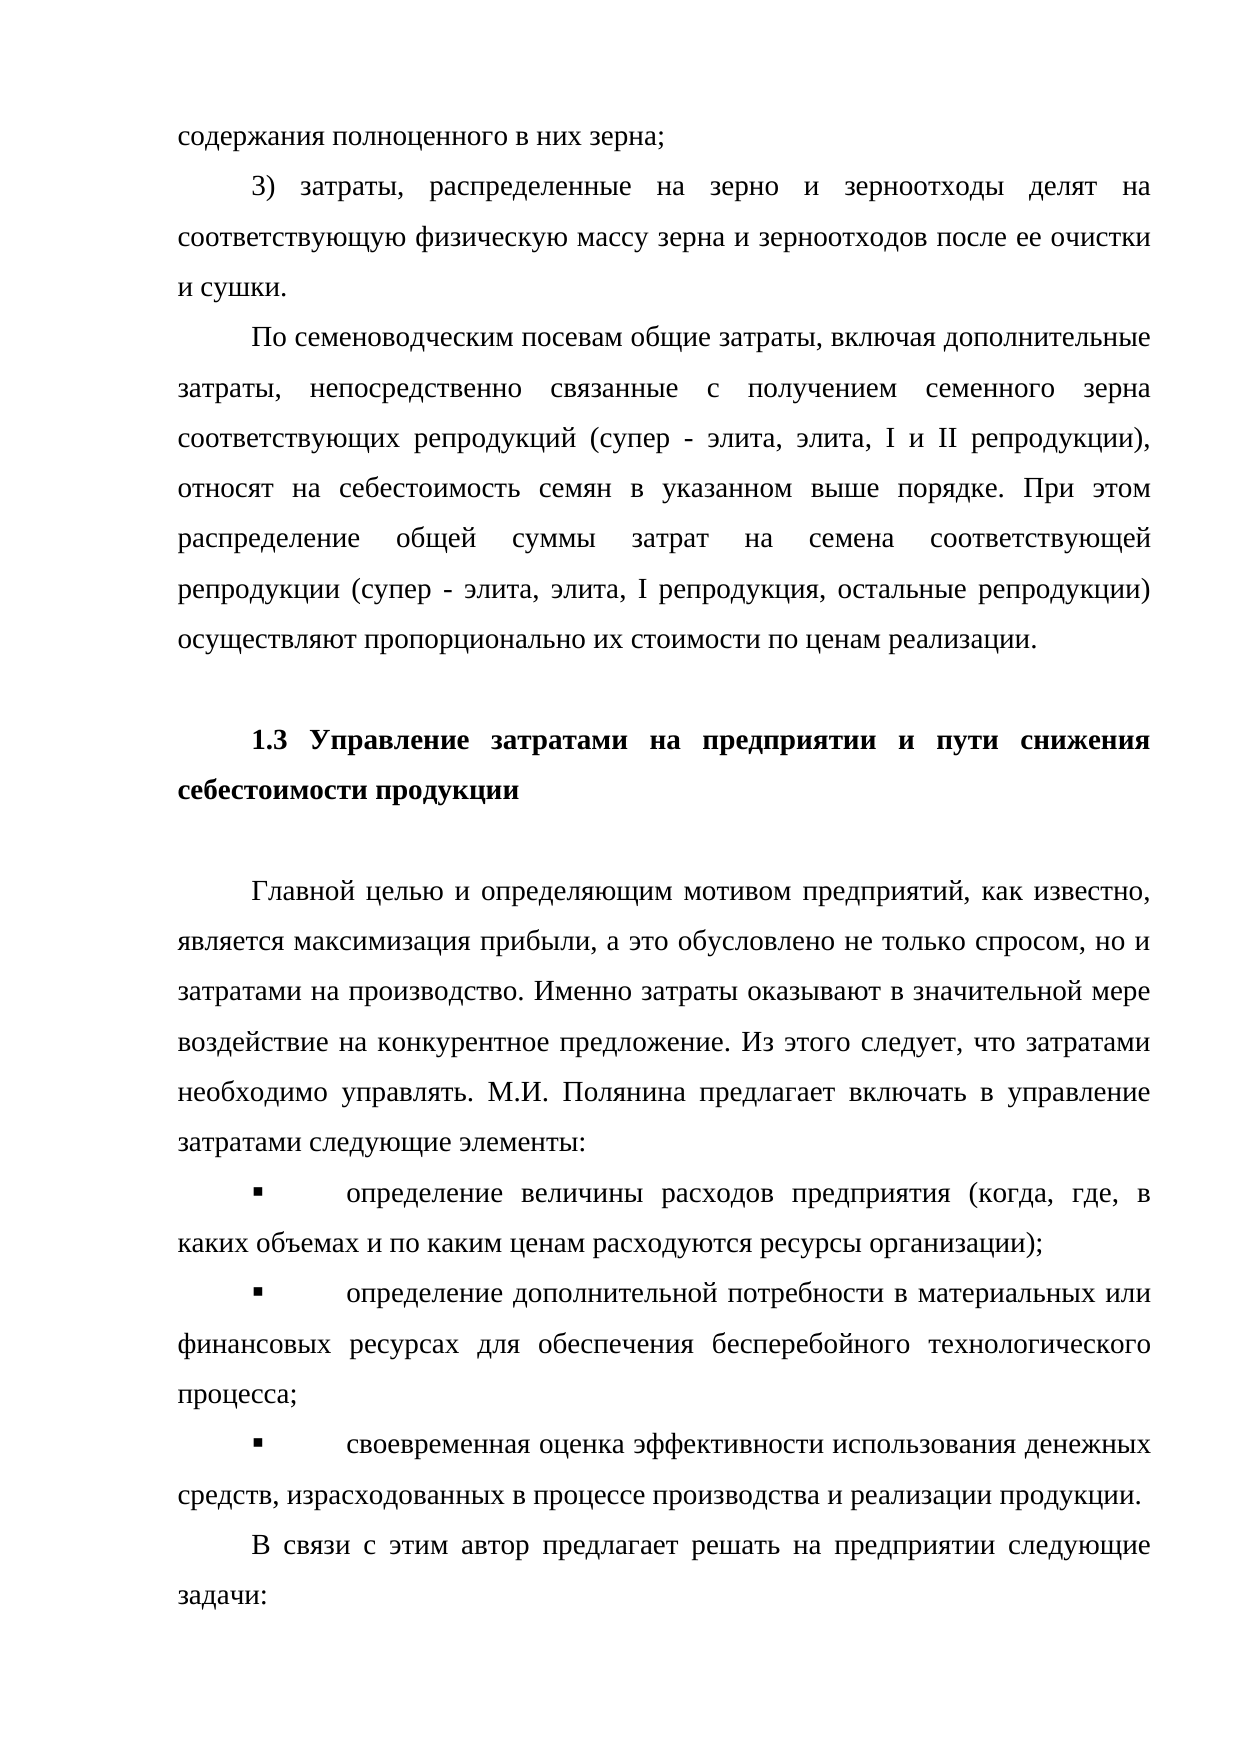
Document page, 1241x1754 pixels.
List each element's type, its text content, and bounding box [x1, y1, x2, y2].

text 1.3 Управление затратами на предприятии и пути снижения себестоимости продукции [177, 722, 1152, 806]
text По семеноводческим посевам общие затраты, включая дополнительные затраты, непосредственно связанные с получением семенного зерна соответствующих репродукций (супер - элита, элита, I и II репродукции), относят на себестоимость семян в указанном выше порядке. При этом распределение общей суммы затрат на семена соответствующей репродукции (супер - элита, элита, I репродукция, остальные репродукции) осуществляют пропорционально их стоимости по ценам реализации. [177, 319, 1152, 655]
list своевременная оценка эффективности использования денежных средств, израсходованных в процессе производства и реализации продукции. [177, 1426, 1152, 1510]
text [177, 118, 1152, 152]
list определение величины расходов предприятия (когда, где, в каких объемах и по каким ценам расходуются ресурсы организации); [177, 1175, 1152, 1259]
text Главной целью и определяющим мотивом предприятий, как известно, является максимизация прибыли, а это обусловлено не только спросом, но и затратами на производство. Именно затраты оказывают в значительной мере воздействие на конкурентное предложение. Из этого следует, что затратами необходимо управлять. М.И. Полянина предлагает включать в управление затратами следующие элементы: [177, 873, 1152, 1158]
text 3) затраты, распределенные на зерно и зерноотходы делят на соответствующую физическую массу зерна и зерноотходов после ее очистки и сушки. [177, 168, 1152, 303]
list определение дополнительной потребности в материальных или финансовых ресурсах для обеспечения бесперебойного технологического процесса; [177, 1275, 1152, 1410]
text В связи с этим автор предлагает решать на предприятии следующие задачи: [177, 1527, 1152, 1611]
